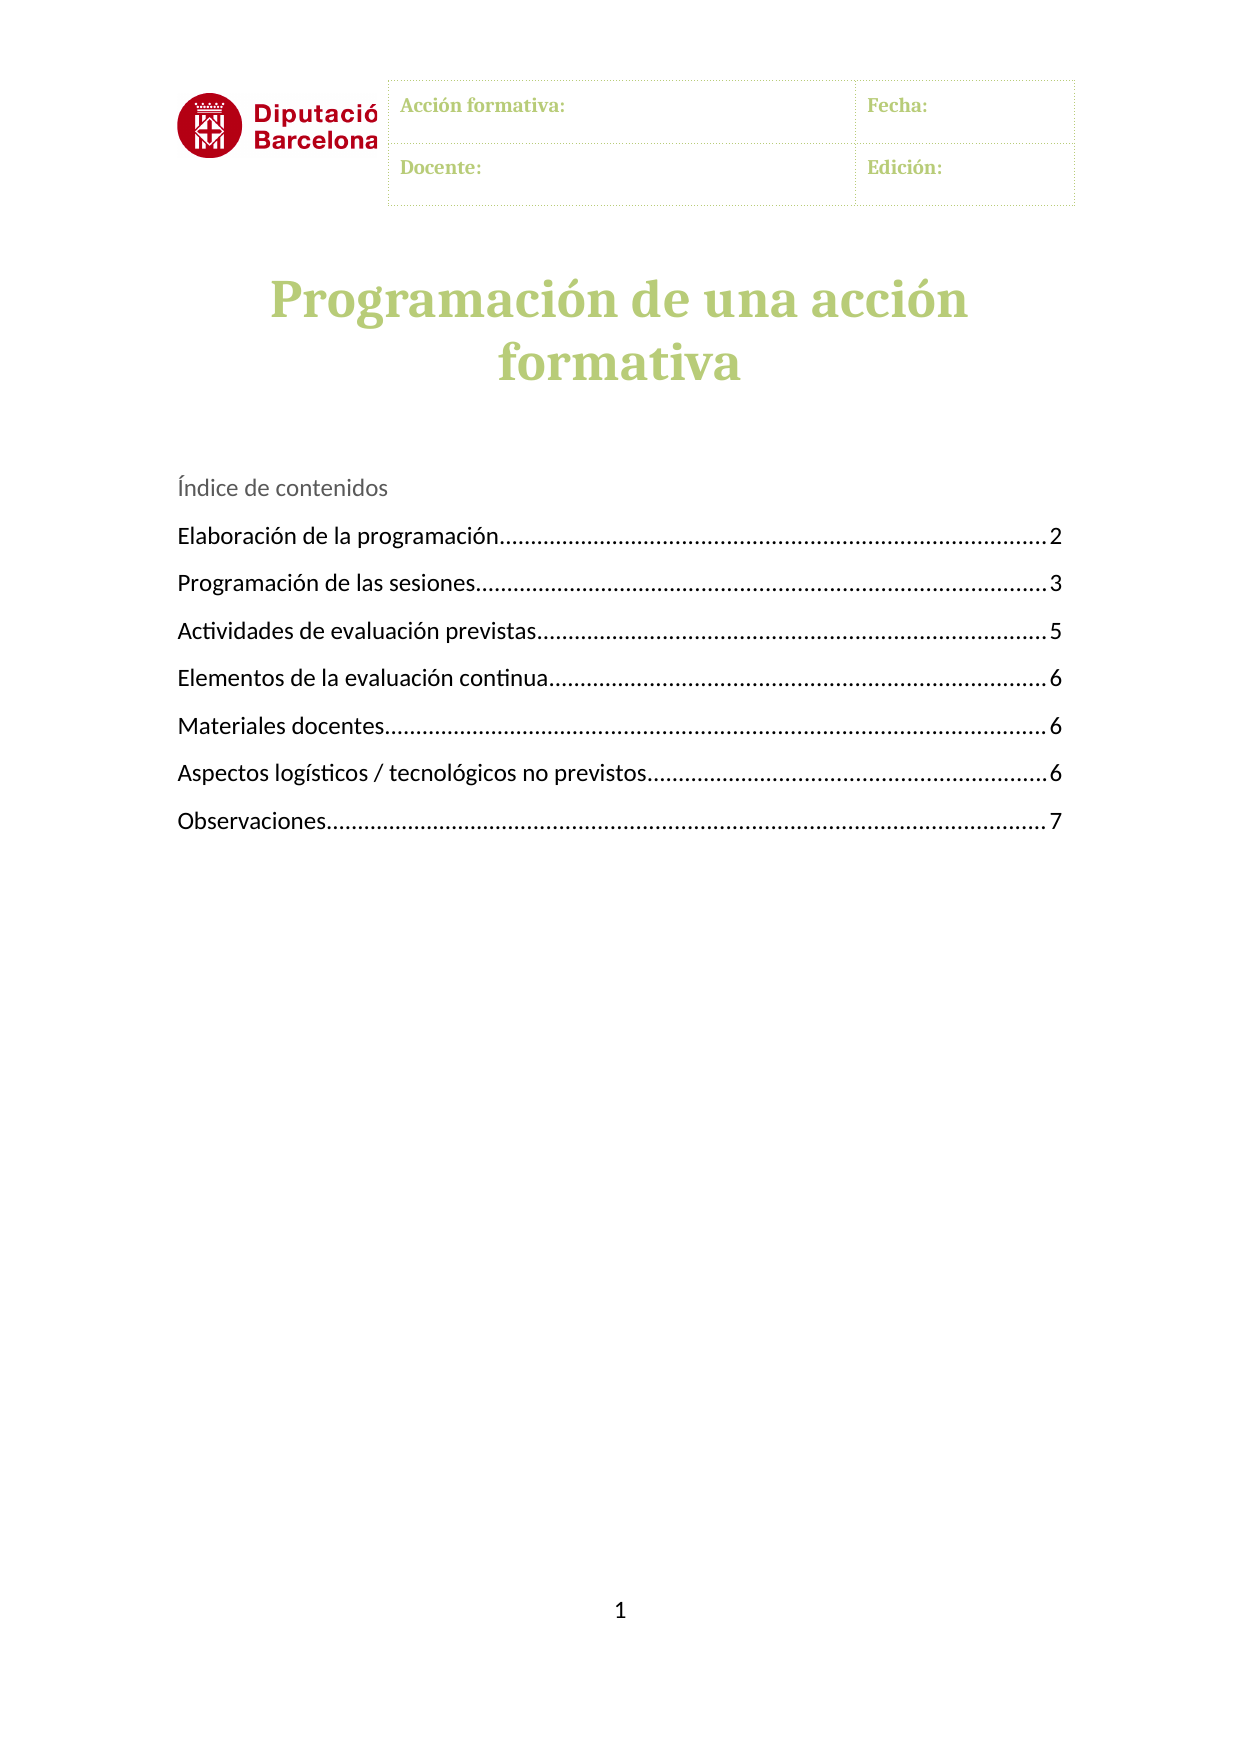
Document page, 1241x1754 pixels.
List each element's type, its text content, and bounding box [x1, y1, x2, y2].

picture [177, 93, 378, 158]
title Programación de una acción formativa [177, 269, 1063, 393]
